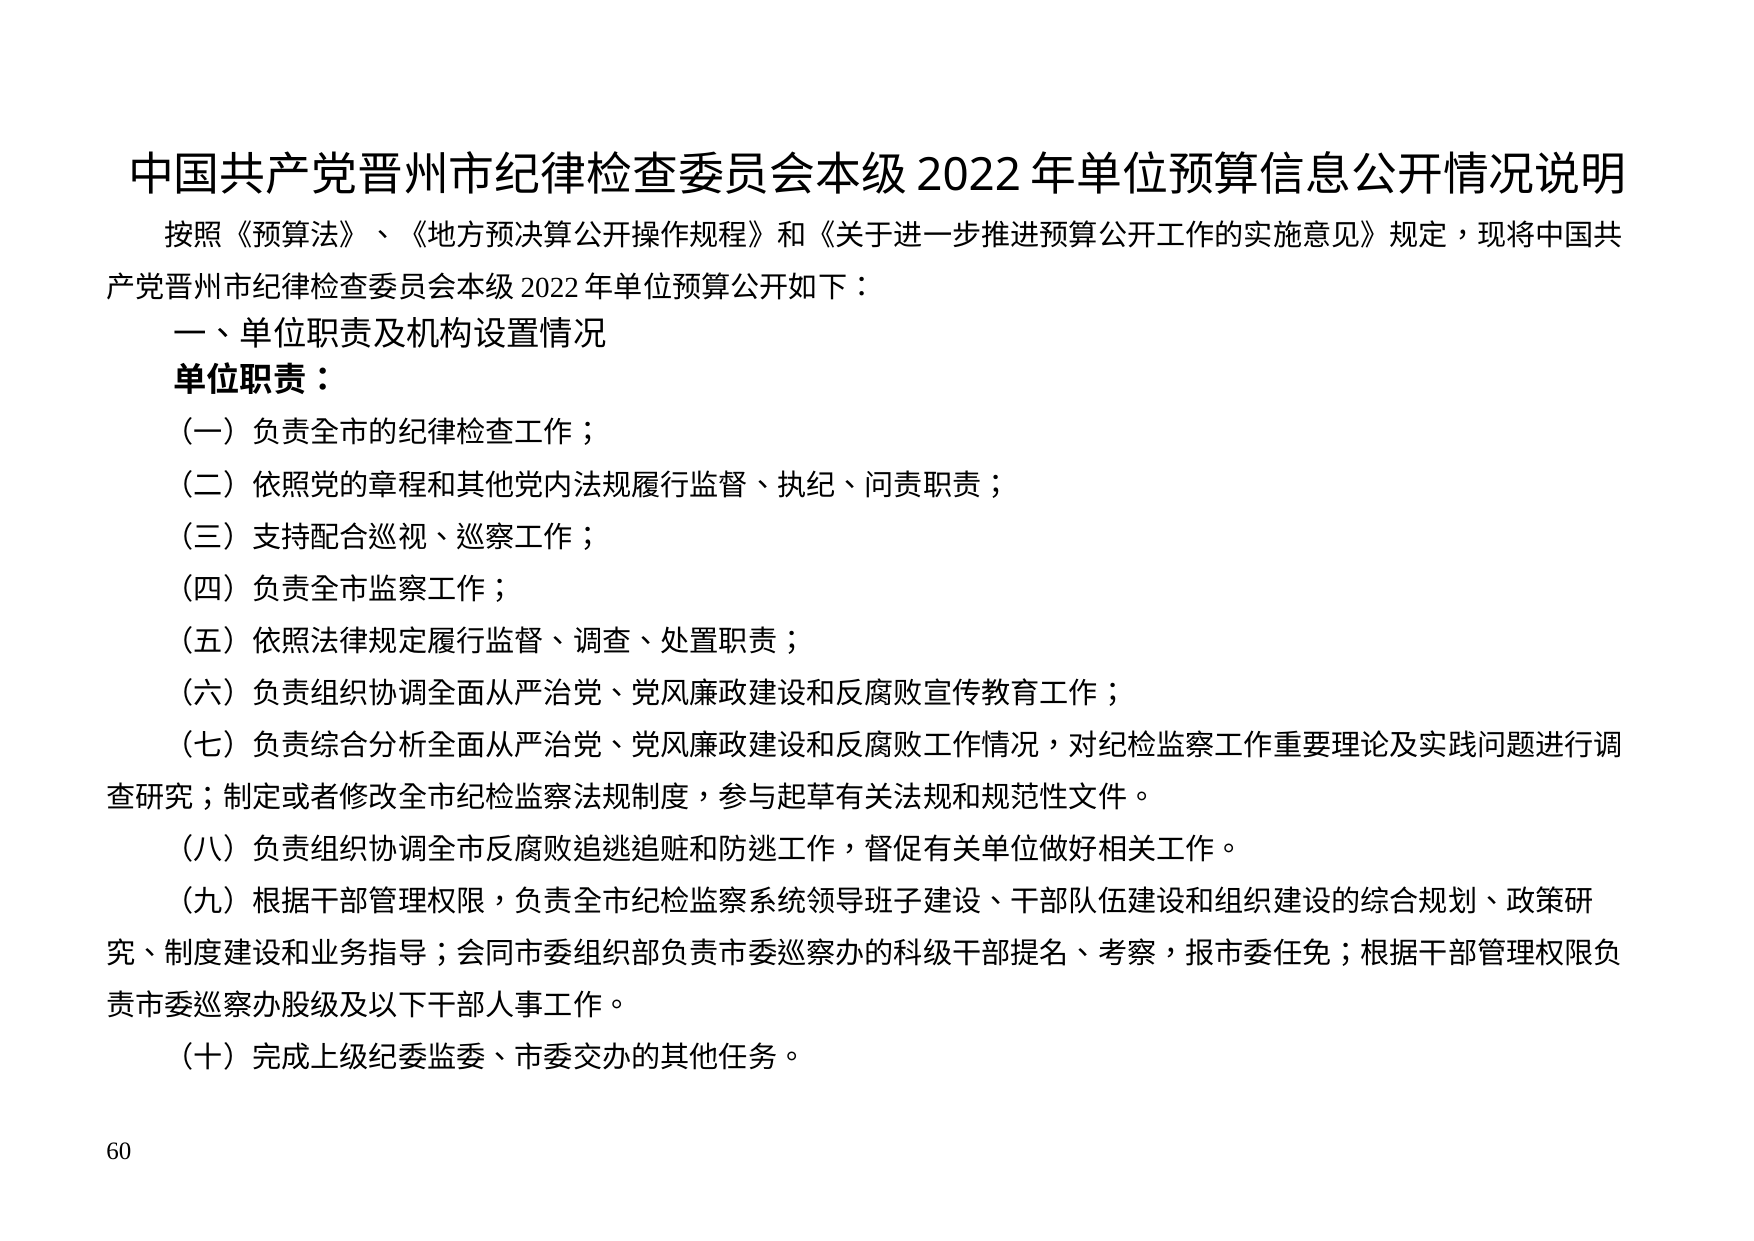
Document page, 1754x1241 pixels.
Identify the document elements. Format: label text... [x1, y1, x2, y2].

text （十）完成上级纪委监委、市委交办的其他任务。 [106, 1026, 1648, 1078]
text （六）负责组织协调全面从严治党、党风廉政建设和反腐败宣传教育工作； [106, 662, 1648, 714]
text （九）根据干部管理权限，负责全市纪检监察系统领导班子建设、干部队伍建设和组织建设的综合规划、政策研究、制度建设和业务指导；会同市委组织部负责市委巡察办的科级干部提名、考察，报市委任免；根据干部管理权限负责市委巡察办股级及以下干部人事工作。 [106, 870, 1648, 1026]
text （八）负责组织协调全市反腐败追逃追赃和防逃工作，督促有关单位做好相关工作。 [106, 818, 1648, 870]
text （七）负责综合分析全面从严治党、党风廉政建设和反腐败工作情况，对纪检监察工作重要理论及实践问题进行调查研究；制定或者修改全市纪检监察法规制度，参与起草有关法规和规范性文件。 [106, 714, 1648, 818]
text 单位职责： [106, 356, 1648, 401]
text 按照《预算法》、《地方预决算公开操作规程》和《关于进一步推进预算公开工作的实施意见》规定，现将中国共产党晋州市纪律检查委员会本级2022年单位预算公开如下： [106, 204, 1648, 308]
text 中国共产党晋州市纪律检查委员会本级2022年单位预算信息公开情况说明 [106, 142, 1648, 204]
text （五）依照法律规定履行监督、调查、处置职责； [106, 609, 1648, 662]
text （三）支持配合巡视、巡察工作； [106, 505, 1648, 557]
text 一、单位职责及机构设置情况 [106, 309, 1648, 355]
text （二）依照党的章程和其他党内法规履行监督、执纪、问责职责； [106, 453, 1648, 505]
text （一）负责全市的纪律检查工作； [106, 401, 1648, 453]
text （四）负责全市监察工作； [106, 557, 1648, 609]
